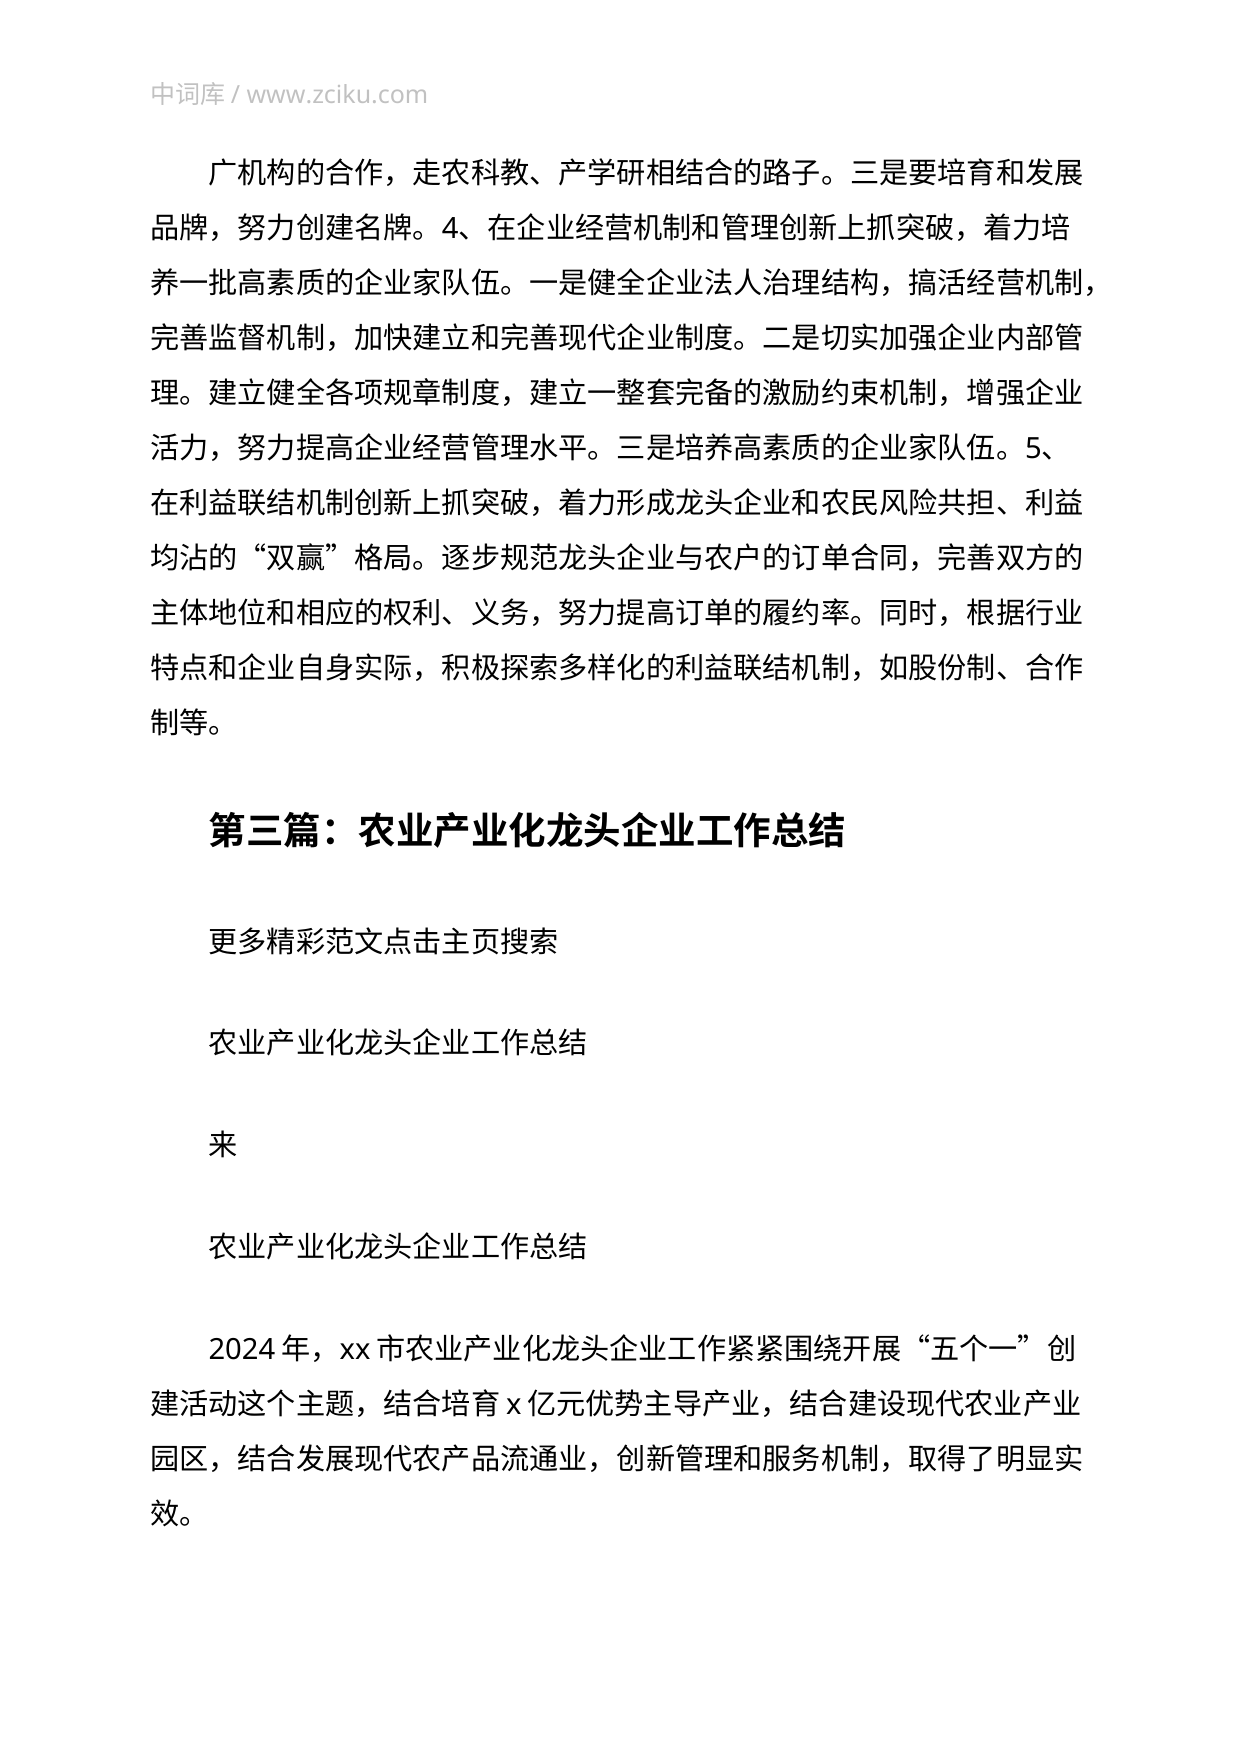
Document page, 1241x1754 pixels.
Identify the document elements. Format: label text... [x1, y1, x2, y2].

text 2024年，xx市农业产业化龙头企业工作紧紧围绕开展“五个一”创建活动这个主题，结合培育x亿元优势主导产业，结合建设现代农业产业园区，结合发展现代农产品流通业，创新管理和服务机制，取得了明显实效。 [150, 1325, 1090, 1533]
text 来 [150, 1122, 1090, 1164]
text 更多精彩范文点击主页搜索 [150, 918, 1090, 961]
text 广机构的合作，走农科教、产学研相结合的路子。三是要培育和发展品牌，努力创建名牌。4、在企业经营机制和管理创新上抓突破，着力培养一批高素质的企业家队伍。一是健全企业法人治理结构，搞活经营机制，完善监督机制，加快建立和完善现代企业制度。二是切实加强企业内部管理。建立健全各项规章制度，建立一整套完备的激励约束机制，增强企业活力，努力提高企业经营管理水平。三是培养高素质的企业家队伍。5、在利益联结机制创新上抓突破，着力形成龙头企业和农民风险共担、利益均沾的“双赢”格局。逐步规范龙头企业与农户的订单合同，完善双方的主体地位和相应的权利、义务，努力提高订单的履约率。同时，根据行业特点和企业自身实际，积极探索多样化的利益联结机制，如股份制、合作制等。 [150, 150, 1090, 741]
text 第三篇：农业产业化龙头企业工作总结 [150, 801, 1090, 855]
text 农业产业化龙头企业工作总结 [150, 1224, 1090, 1266]
text 农业产业化龙头企业工作总结 [150, 1020, 1090, 1062]
